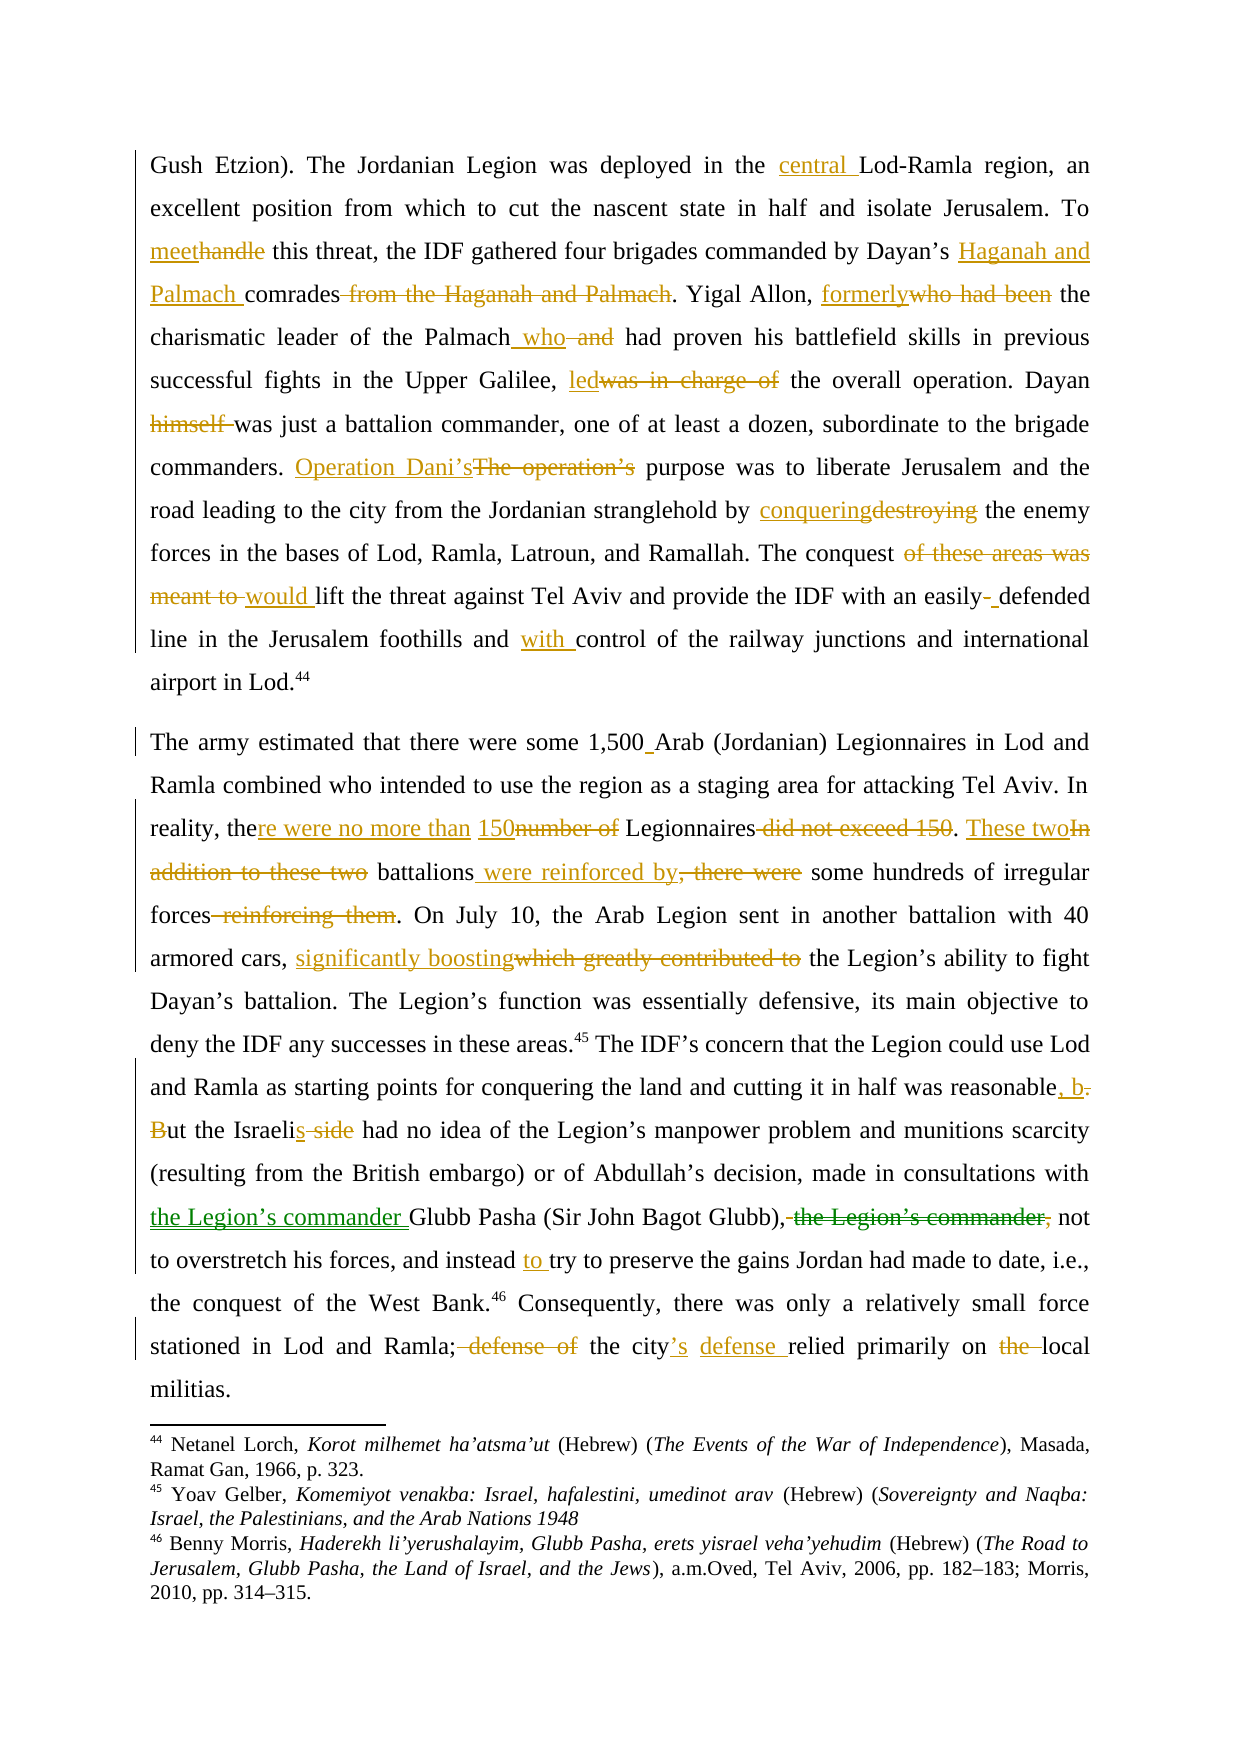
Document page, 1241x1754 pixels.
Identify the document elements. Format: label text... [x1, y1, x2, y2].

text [150, 150, 1090, 696]
text The army estimated that there were some 1,500Arab (Jordanian) Legionnaires in Lod and Ramla combined who intended to use the region as a staging area for attacking Tel Aviv. In reality, the Legionnaires. battalions some hundreds of irregular forces. On July 10, the Arab Legion sent in another battalion with 40 armored cars, the Legion’s ability to fight Dayan’s battalion. The Legion’s function was essentially defensive, its main objective to deny the IDF any successes in these areas. The IDF’s concern that the Legion could use Lod and Ramla as starting points for conquering the land and cutting it in half was reasonableut the Israeli had no idea of the Legion’s manpower problem and munitions scarcity (resulting from the British embargo) or of Abdullah’s decision, made in consultations with Glubb Pasha (Sir John Bagot Glubb), not to overstretch his forces, and instead try to preserve the gains Jordan had made to date, i.e., the conquest of the West Bank. Consequently, there was only a relatively small force stationed in Lod and Ramla; the city relied primarily on local militias. [150, 727, 1090, 1403]
